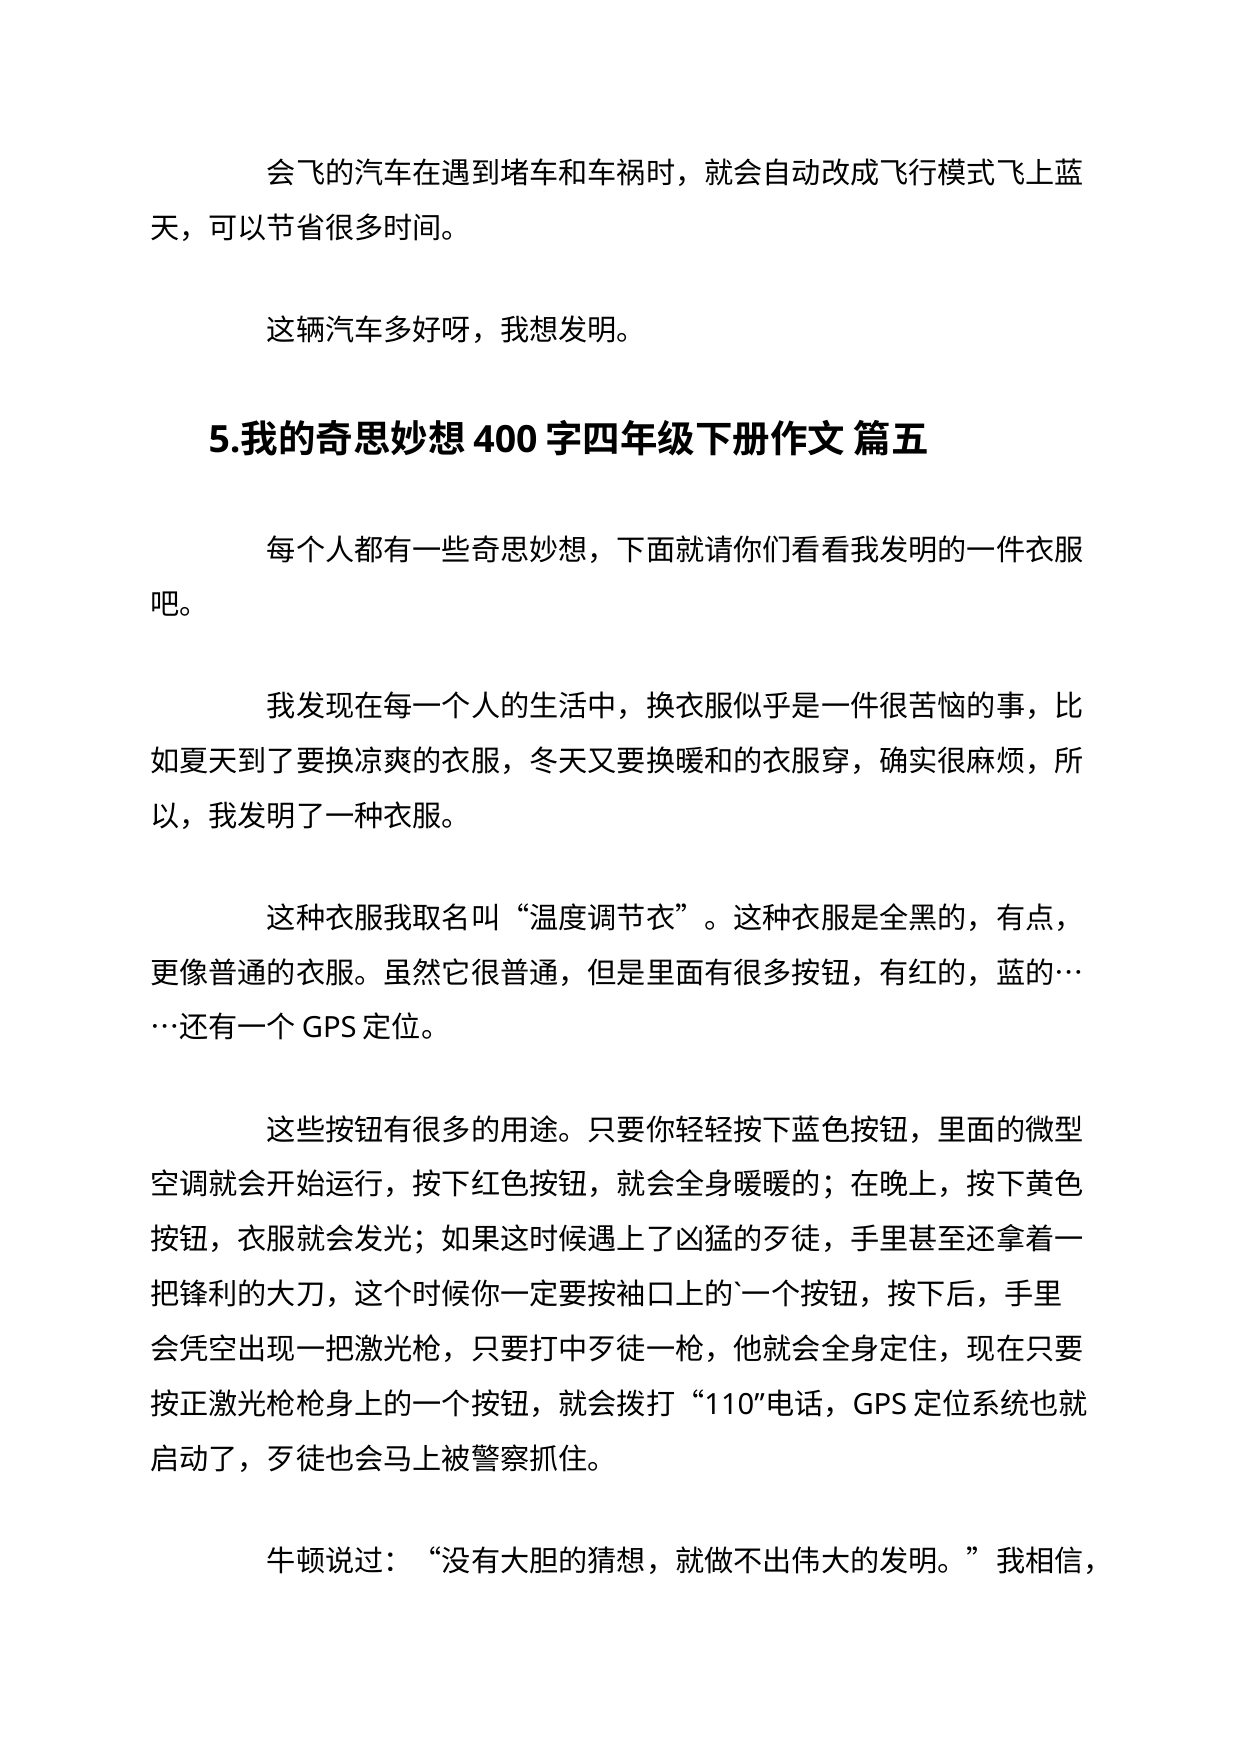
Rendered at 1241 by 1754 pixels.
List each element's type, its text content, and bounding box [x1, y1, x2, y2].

text 我发现在每一个人的生活中，换衣服似乎是一件很苦恼的事，比如夏天到了要换凉爽的衣服，冬天又要换暖和的衣服穿，确实很麻烦，所以，我发明了一种衣服。 [150, 683, 1090, 835]
text 每个人都有一些奇思妙想，下面就请你们看看我发明的一件衣服吧。 [150, 526, 1090, 623]
text 5.我的奇思妙想400字四年级下册作文 篇五 [150, 408, 1090, 463]
text 这辆汽车多好呀，我想发明。 [150, 307, 1090, 349]
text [150, 1537, 1090, 1580]
text 会飞的汽车在遇到堵车和车祸时，就会自动改成飞行模式飞上蓝天，可以节省很多时间。 [150, 150, 1090, 247]
text 这种衣服我取名叫“温度调节衣”。这种衣服是全黑的，有点，更像普通的衣服。虽然它很普通，但是里面有很多按钮，有红的，蓝的……还有一个GPS定位。 [150, 894, 1090, 1046]
text 这些按钮有很多的用途。只要你轻轻按下蓝色按钮，里面的微型空调就会开始运行，按下红色按钮，就会全身暖暖的；在晚上，按下黄色按钮，衣服就会发光；如果这时候遇上了凶猛的歹徒，手里甚至还拿着一把锋利的大刀，这个时候你一定要按袖口上的`一个按钮，按下后，手里会凭空出现一把激光枪，只要打中歹徒一枪，他就会全身定住，现在只要按正激光枪枪身上的一个按钮，就会拨打“110”电话，GPS定位系统也就启动了，歹徒也会马上被警察抓住。 [150, 1106, 1090, 1478]
